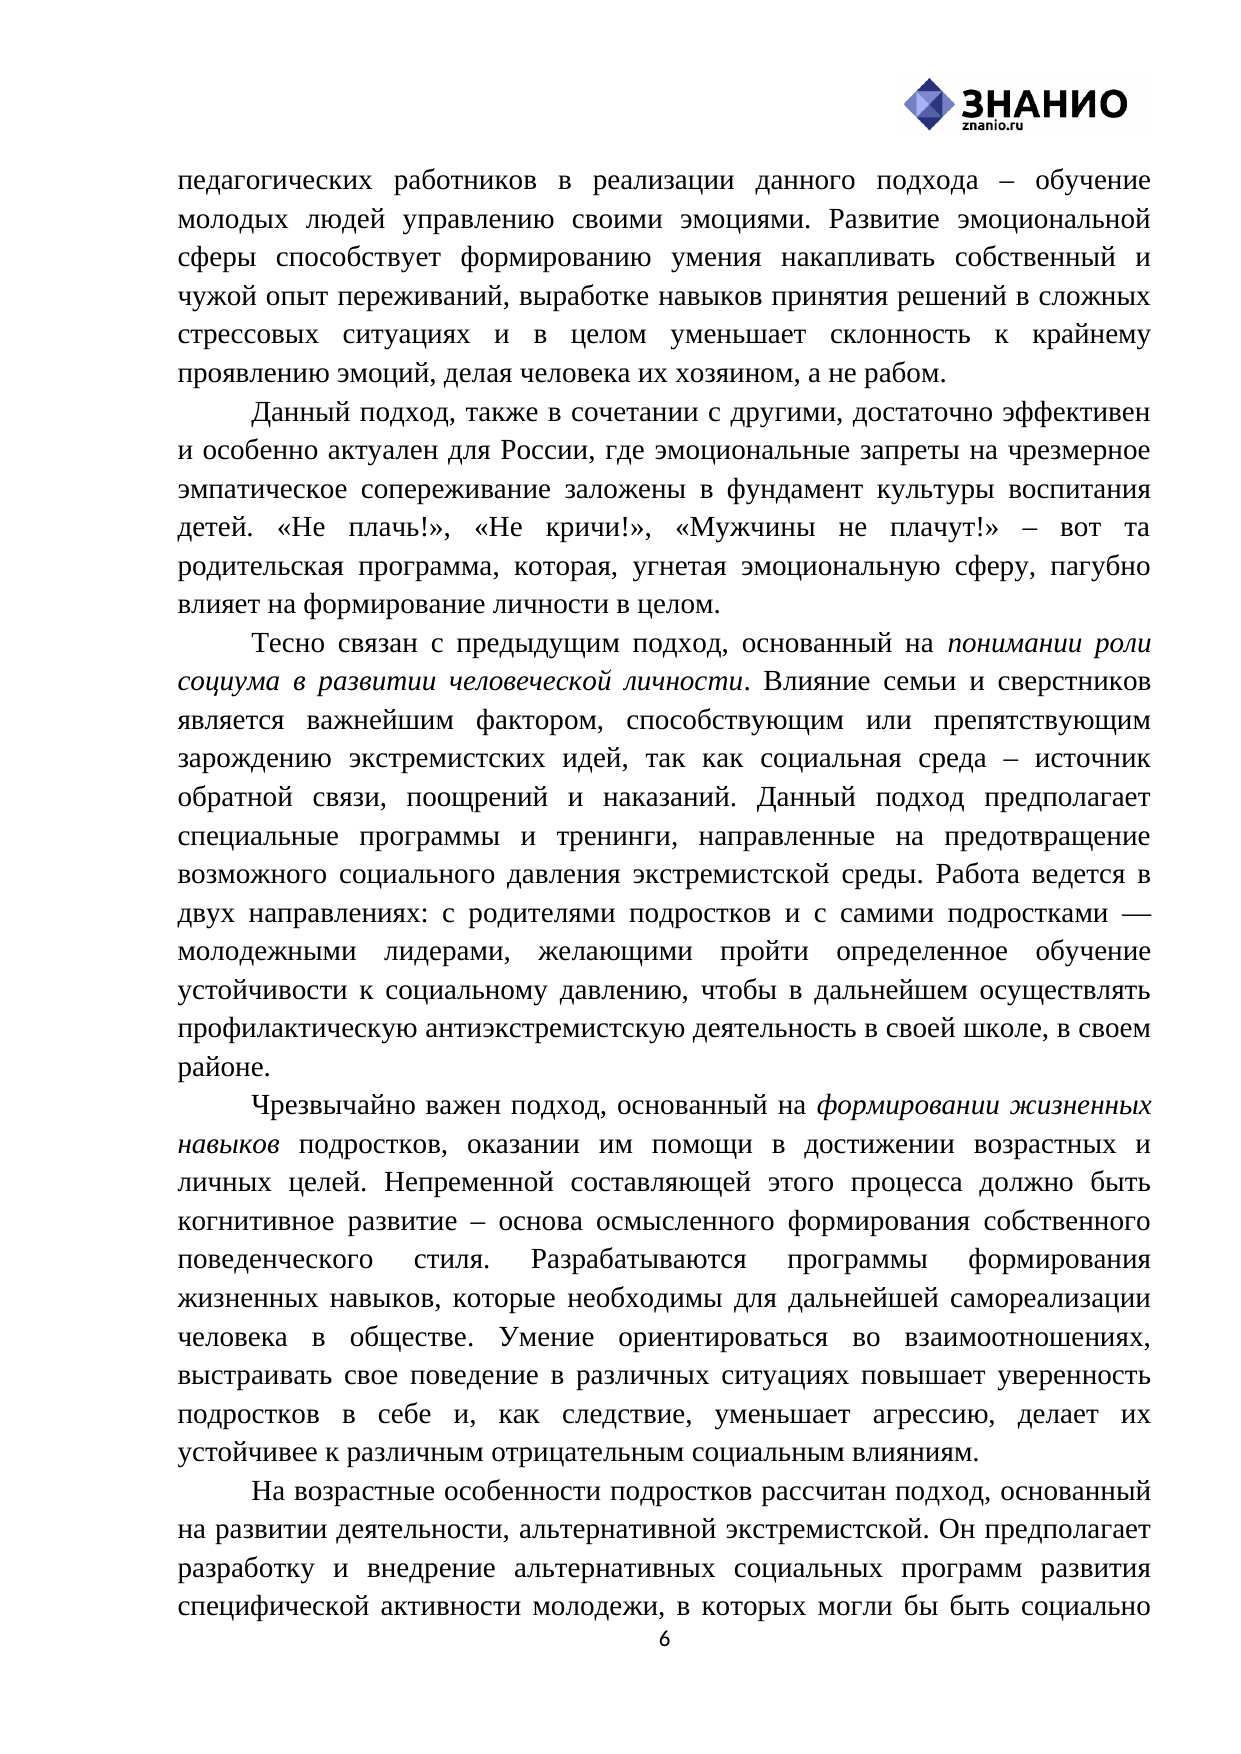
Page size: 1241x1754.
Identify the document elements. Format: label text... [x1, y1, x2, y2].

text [177, 162, 1152, 389]
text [177, 1473, 1152, 1622]
text Данный подход, также в сочетании с другими, достаточно эффективен и особенно актуален для России, где эмоциональные запреты на чрезмерное эмпатическое сопереживание заложены в фундамент культуры воспитания детей. «Не плачь!», «Не кричи!», «Мужчины не плачут!» – вот та родительская программа, которая, угнетая эмоциональную сферу, пагубно влияет на формирование личности в целом. [177, 394, 1152, 620]
text Чрезвычайно важен подход, основанный на формировании жизненных навыков подростков, оказании им помощи в достижении возрастных и личных целей. Непременной составляющей этого процесса должно быть когнитивное развитие – основа осмысленного формирования собственного поведенческого стиля. Разрабатываются программы формирования жизненных навыков, которые необходимы для дальнейшей самореализации человека в обществе. Умение ориентироваться во взаимоотношениях, выстраивать свое поведение в различных ситуациях повышает уверенность подростков в себе и, как следствие, уменьшает агрессию, делает их устойчивее к различным отрицательным социальным влияниям. [177, 1087, 1152, 1468]
text Тесно связан с предыдущим подход, основанный на понимании роли социума в развитии человеческой личности. Влияние семьи и сверстников является важнейшим фактором, способствующим или препятствующим зарождению экстремистских идей, так как социальная среда – источник обратной связи, поощрений и наказаний. Данный подход предполагает специальные программы и тренинги, направленные на предотвращение возможного социального давления экстремистской среды. Работа ведется в двух направлениях: с родителями подростков и с самими подростками — молодежными лидерами, желающими пройти определенное обучение устойчивости к социальному давлению, чтобы в дальнейшем осуществлять профилактическую антиэкстремистскую деятельность в своей школе, в своем районе. [177, 625, 1152, 1082]
picture [896, 73, 1152, 135]
